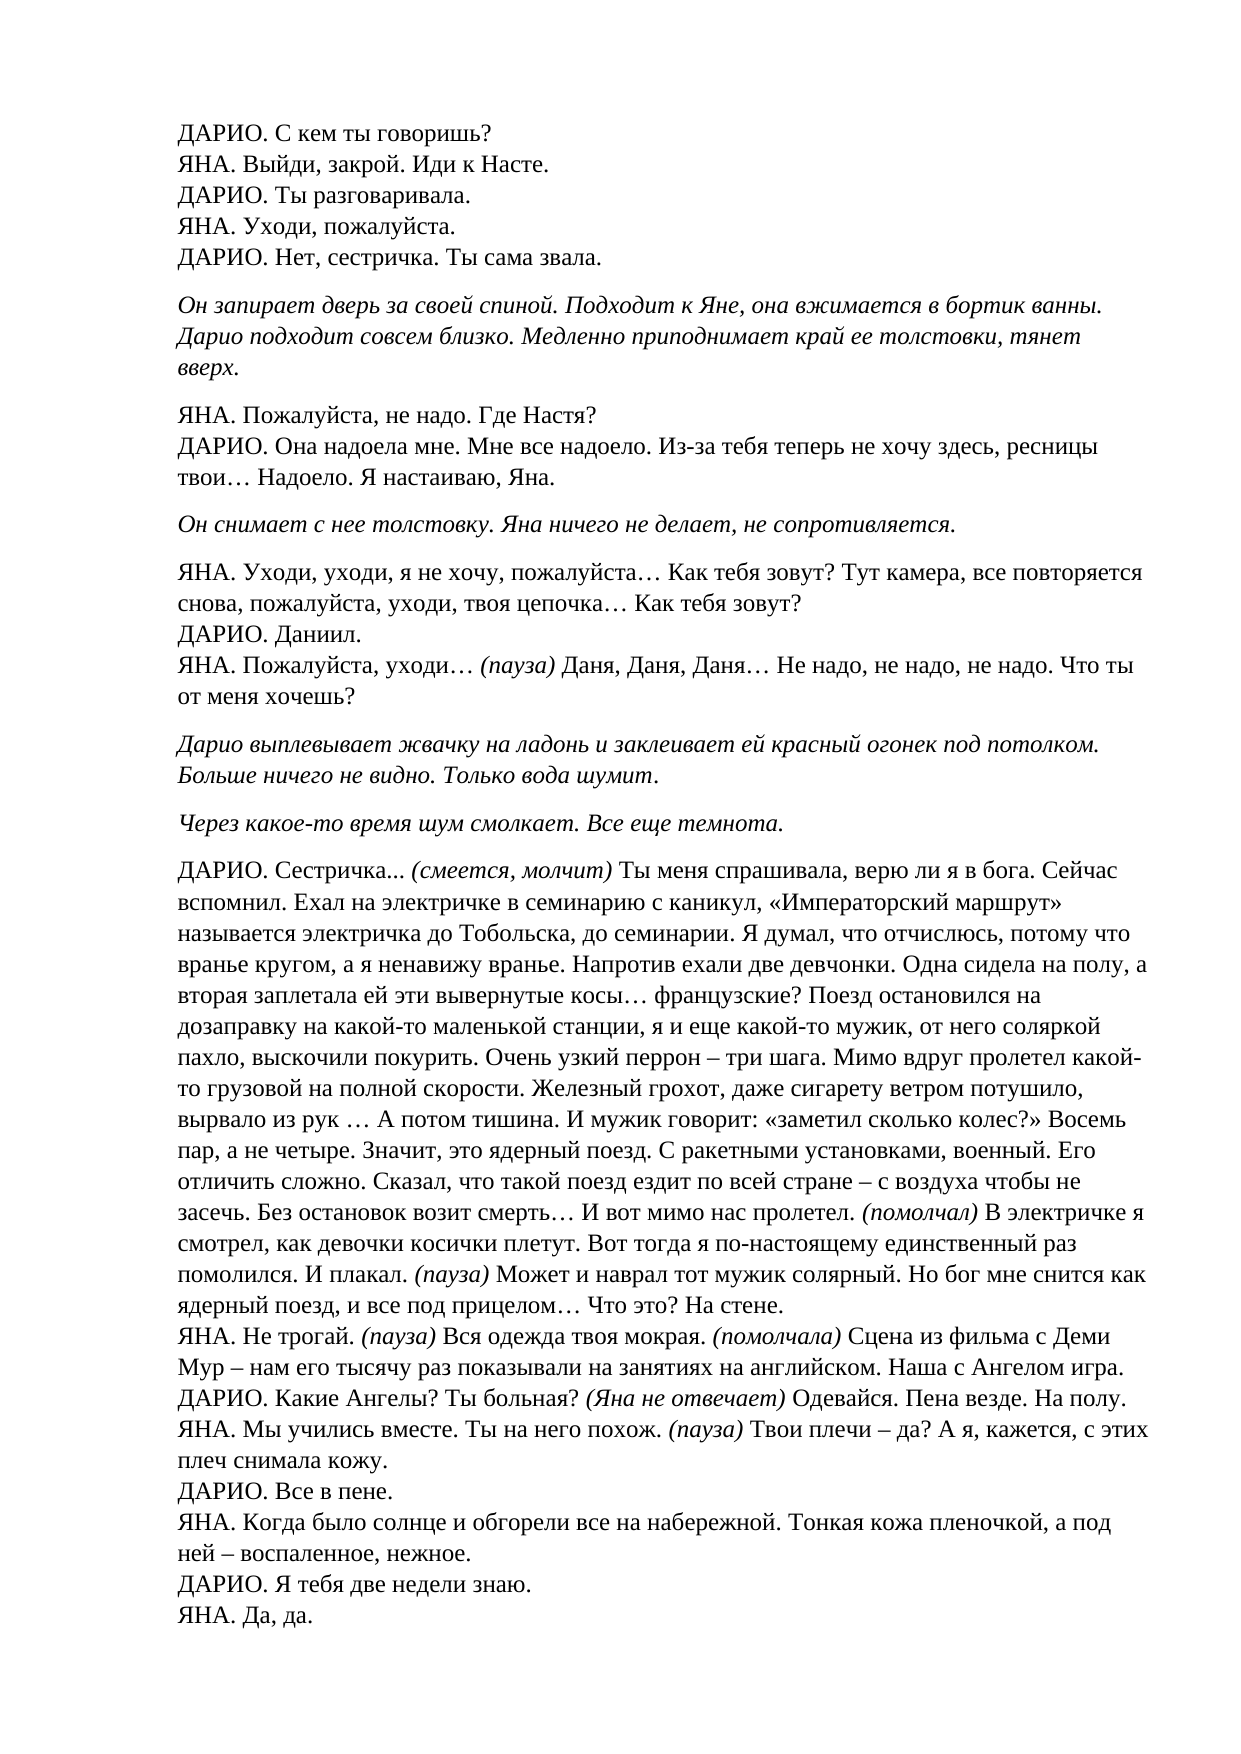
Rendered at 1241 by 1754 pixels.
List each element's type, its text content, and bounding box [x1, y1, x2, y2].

text Он снимает с нее толстовку. Яна ничего не делает, не сопротивляется. [177, 509, 1152, 538]
text ЯНА. Уходи, уходи, я не хочу, пожалуйста… Как тебя зовут? Тут камера, все повторяется снова, пожалуйста, уходи, твоя цепочка… Как тебя зовут? ДАРИО. Даниил. ЯНА. Пожалуйста, уходи… (пауза) Даня, Даня, Даня… Не надо, не надо, не надо. Что ты от меня хочешь? [177, 557, 1152, 710]
text Дарио выплевывает жвачку на ладонь и заклеивает ей красный огонек под потолком. Больше ничего не видно. Только вода шумит. [177, 729, 1152, 789]
text ЯНА. Пожалуйста, не надо. Где Настя? ДАРИО. Она надоела мне. Мне все надоело. Из-за тебя теперь не хочу здесь, ресницы твои… Надоело. Я настаиваю, Яна. [177, 400, 1152, 491]
text Через какое-то время шум смолкает. Все еще темнота. [177, 808, 1152, 837]
text Он запирает дверь за своей спиной. Подходит к Яне, она вжимается в бортик ванны. Дарио подходит совсем близко. Медленно приподнимает край ее толстовки, тянет вверх. [177, 290, 1152, 381]
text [177, 856, 1152, 1629]
text ДАРИО. С кем ты говоришь? ЯНА. Выйди, закрой. Иди к Насте. ДАРИО. Ты разговаривала. ЯНА. Уходи, пожалуйста. ДАРИО. Нет, сестричка. Ты сама звала. [177, 118, 1152, 271]
